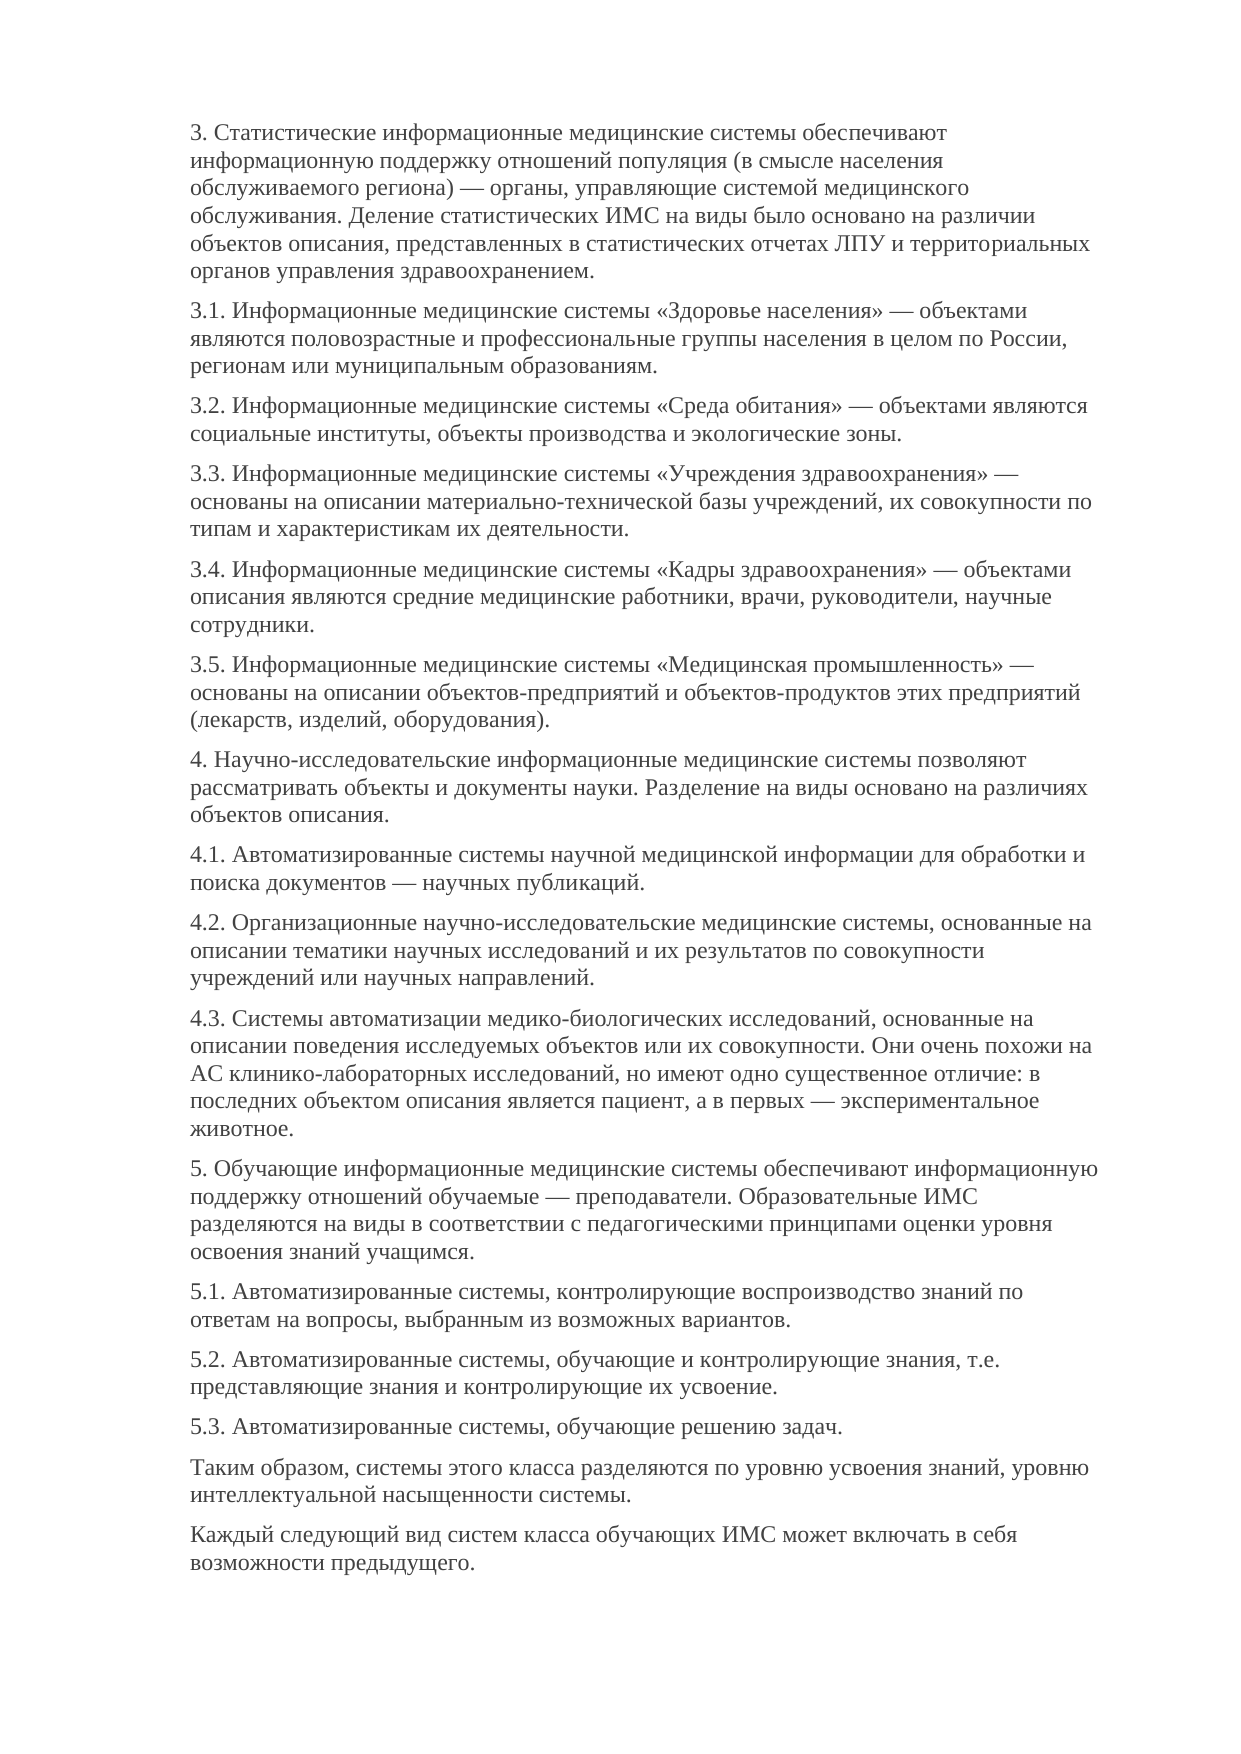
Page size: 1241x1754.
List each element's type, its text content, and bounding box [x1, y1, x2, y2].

text 5.2. Автоматизированные системы, обучающие и контролирующие знания, т.е. представляющие знания и контролирующие их усвоение. [190, 1345, 1105, 1400]
text 3.3. Информационные медицинские системы «Учреждения здравоохранения» — основаны на описании материально-технической базы учреждений, их совокупности по типам и характеристикам их деятельности. [190, 459, 1105, 542]
text Каждый следующий вид систем класса обучающих ИМС может включать в себя возможности предыдущего. [190, 1520, 1105, 1575]
text 4.2. Организационные научно-исследовательские медицинские системы, основанные на описании тематики научных исследований и их результатов по совокупности учреждений или научных направлений. [190, 908, 1105, 991]
text 4.1. Автоматизированные системы научной медицинской информации для обработки и поиска документов — научных публикаций. [190, 841, 1105, 896]
text 5.1. Автоматизированные системы, контролирующие воспроизводство знаний по ответам на вопросы, выбранным из возможных вариантов. [190, 1277, 1105, 1332]
text 4. Научно-исследовательские информационные медицинские системы позволяют рассматривать объекты и документы науки. Разделение на виды основано на различиях объектов описания. [190, 745, 1105, 828]
text 3.2. Информационные медицинские системы «Среда обитания» — объектами являются социальные институты, объекты производства и экологические зоны. [190, 392, 1105, 447]
text 3. Статистические информационные медицинские системы обеспечивают информационную поддержку отношений популяция (в смысле населения обслуживаемого региона) — органы, управляющие системой медицинского обслуживания. Деление статистических ИМС на виды было основано на различии объектов описания, представленных в статистических отчетах ЛПУ и территориальных органов управления здравоохранением. [190, 118, 1105, 284]
text 3.1. Информационные медицинские системы «Здоровье населения» — объектами являются половозрастные и профессиональные группы населения в целом по России, регионам или муниципальным образованиям. [190, 296, 1105, 379]
text 3.4. Информационные медицинские системы «Кадры здравоохранения» — объектами описания являются средние медицинские работники, врачи, руководители, научные сотрудники. [190, 554, 1105, 637]
text 4.3. Системы автоматизации медико-биологических исследований, основанные на описании поведения исследуемых объектов или их совокупности. Они очень похожи на АС клинико-лабораторных исследований, но имеют одно существенное отличие: в последних объектом описания является пациент, а в первых — экспериментальное животное. [190, 1003, 1105, 1142]
text 3.5. Информационные медицинские системы «Медицинская промышленность» — основаны на описании объектов-предприятий и объектов-продуктов этих предприятий (лекарств, изделий, оборудования). [190, 650, 1105, 733]
text 5. Обучающие информационные медицинские системы обеспечивают информационную поддержку отношений обучаемые — преподаватели. Образовательные ИМС разделяются на виды в соответствии с педагогическими принципами оценки уровня освоения знаний учащимся. [190, 1154, 1105, 1264]
text 5.3. Автоматизированные системы, обучающие решению задач. [190, 1412, 1105, 1440]
text Таким образом, системы этого класса разделяются по уровню усвоения знаний, уровню интеллектуальной насыщенности системы. [190, 1452, 1105, 1508]
